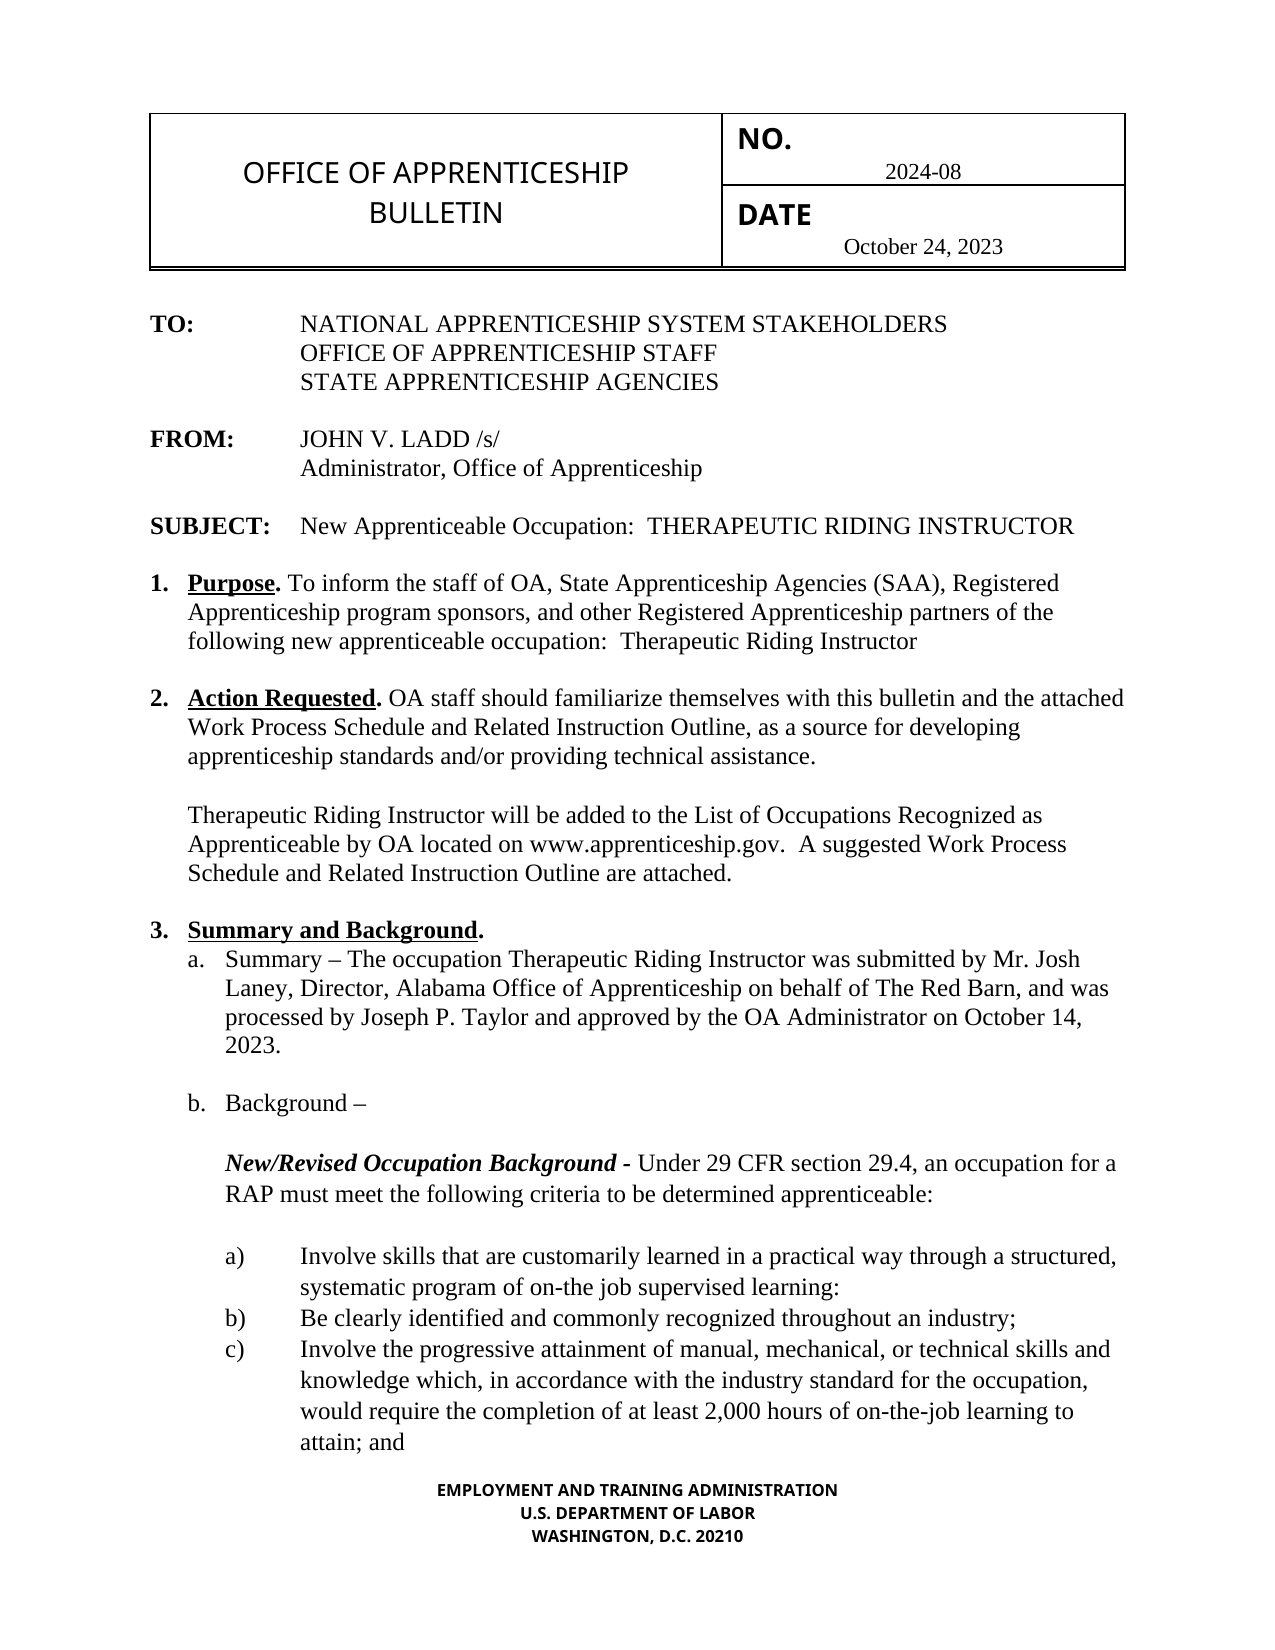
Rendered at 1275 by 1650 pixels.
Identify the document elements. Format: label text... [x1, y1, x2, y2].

table_header OFFICE OF APPRENTICESHIP BULLETIN [151, 114, 721, 266]
table_cell DATE October 24, 2023 [723, 186, 1124, 266]
list Summary and Background. [150, 916, 1125, 944]
list New/Revised Occupation Background - Under 29 CFR section 29.4, an occupation for a RAP must meet the following criteria to be determined apprenticeable: [225, 1148, 1125, 1208]
list Involve the progressive attainment of manual, mechanical, or technical skills and knowledge which, in accordance with the industry standard for the occupation, would require the completion of at least 2,000 hours of on-the-job learning to attain; and [225, 1334, 1125, 1456]
list Involve skills that are customarily learned in a practical way through a structured, systematic program of on-the job supervised learning: [225, 1241, 1125, 1301]
text OFFICE OF APPRENTICESHIP STAFF [150, 338, 1125, 367]
text SUBJECT: New Apprenticeable Occupation: THERAPEUTIC RIDING INSTRUCTOR [150, 511, 1125, 539]
list Action Requested. OA staff should familiarize themselves with this bulletin and the attached Work Process Schedule and Related Instruction Outline, as a source for developing apprenticeship standards and/or providing technical assistance. [150, 683, 1125, 769]
list Background – [187, 1088, 1125, 1117]
text STATE APPRENTICESHIP AGENCIES [150, 367, 1125, 396]
text FROM: JOHN V. LADD /s/ [150, 424, 1125, 453]
list Summary – The occupation Therapeutic Riding Instructor was submitted by Mr. Josh Laney, Director, Alabama Office of Apprenticeship on behalf of The Red Barn, and was processed by Joseph P. Taylor and approved by the OA Administrator on October 14, 2023. [187, 944, 1125, 1059]
list Be clearly identified and commonly recognized throughout an industry; [225, 1303, 1125, 1332]
list Therapeutic Riding Instructor will be added to the List of Occupations Recognized as Apprenticeable by OA located on www.apprenticeship.gov. A suggested Work Process Schedule and Related Instruction Outline are attached. [187, 801, 1125, 887]
table_header NO. 2024-08 [723, 114, 1124, 184]
list Purpose. To inform the staff of OA, State Apprenticeship Agencies (SAA), Registered Apprenticeship program sponsors, and other Registered Apprenticeship partners of the following new apprenticeable occupation: Therapeutic Riding Instructor [150, 568, 1125, 654]
text Administrator, Office of Apprenticeship [150, 453, 1125, 482]
text TO: NATIONAL APPRENTICESHIP SYSTEM STAKEHOLDERS [150, 309, 1125, 338]
